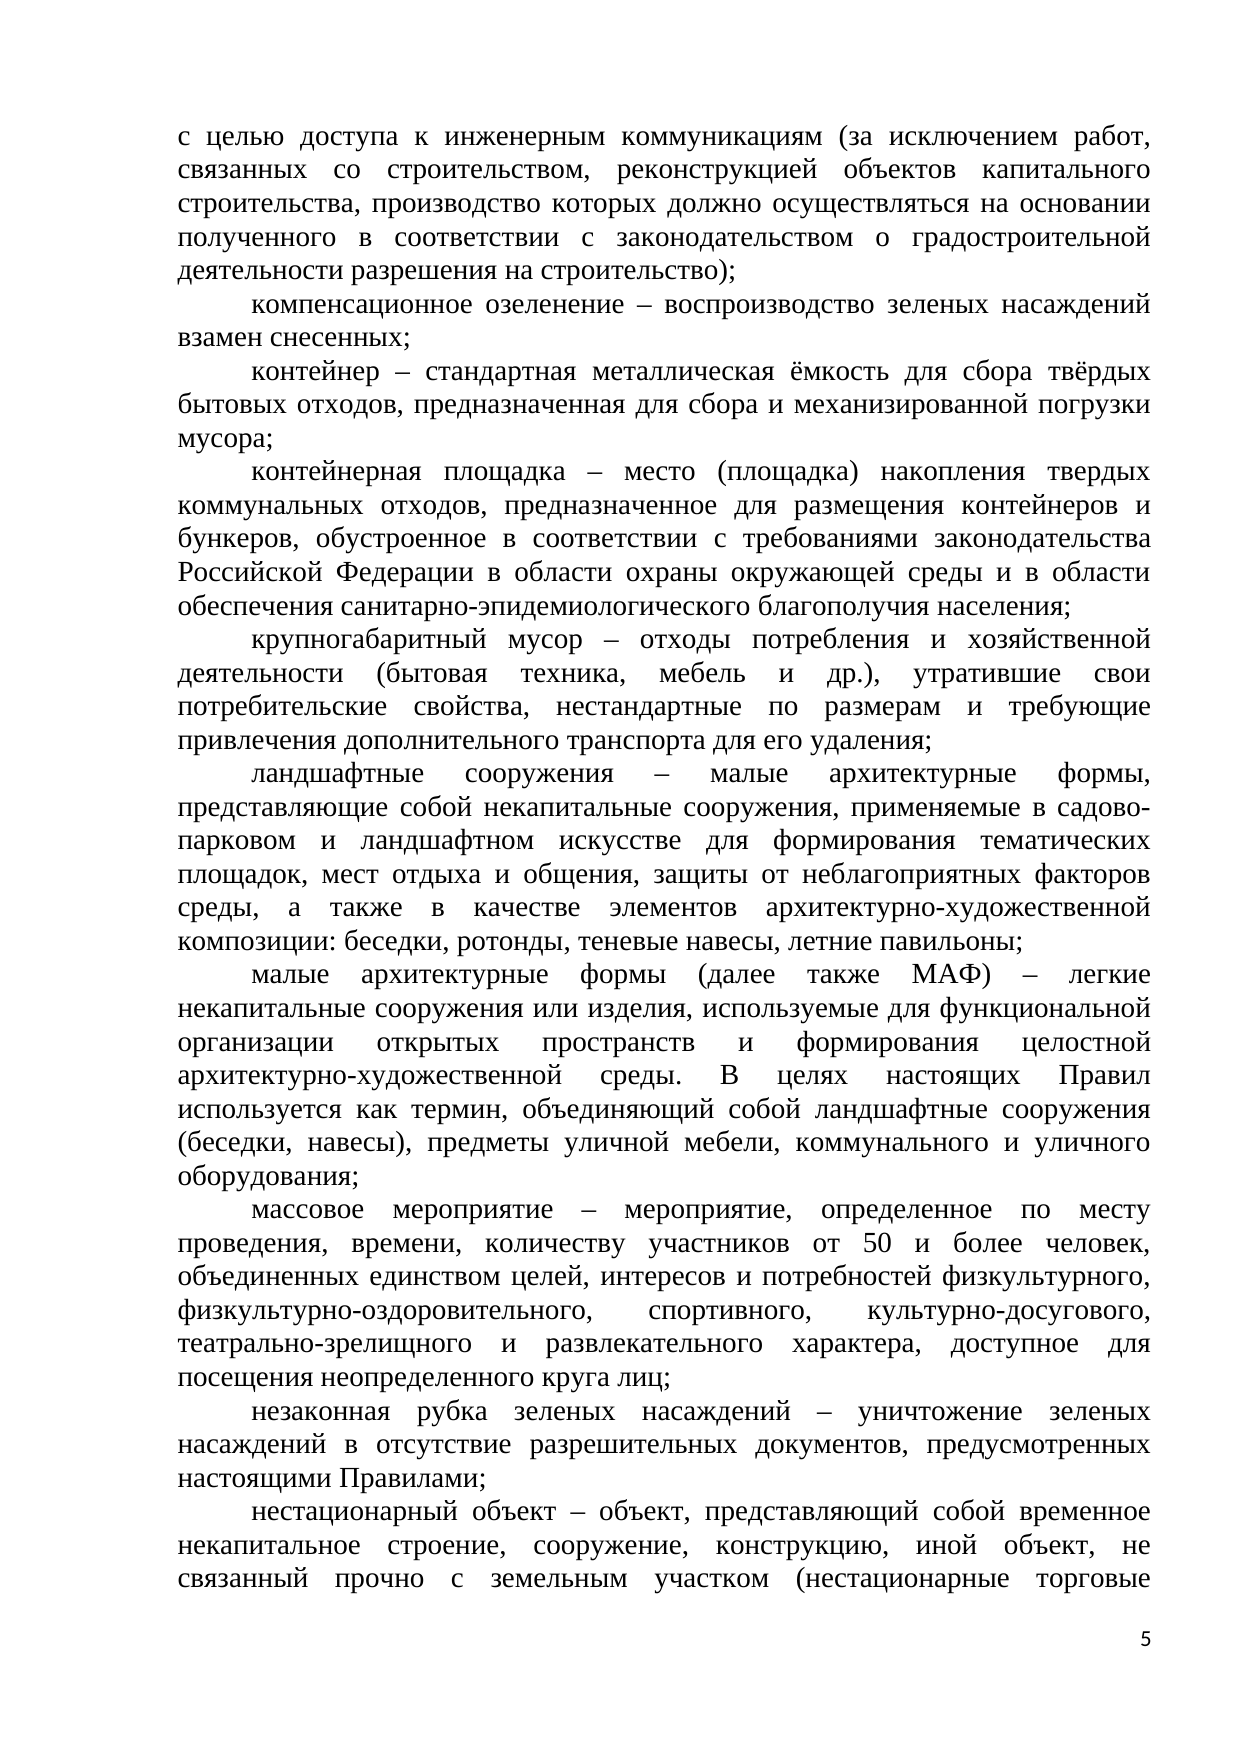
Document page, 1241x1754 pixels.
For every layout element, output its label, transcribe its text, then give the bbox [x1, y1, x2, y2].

text компенсационное озеленение – воспроизводство зеленых насаждений взамен снесенных; [177, 286, 1152, 353]
text контейнерная площадка – место (площадка) накопления твердых коммунальных отходов, предназначенное для размещения контейнеров и бункеров, обустроенное в соответствии с требованиями законодательства Российской Федерации в области охраны окружающей среды и в области обеспечения санитарно-эпидемиологического благополучия населения; [177, 453, 1152, 621]
text ландшафтные сооружения – малые архитектурные формы, представляющие собой некапитальные сооружения, применяемые в садово-парковом и ландшафтном искусстве для формирования тематических площадок, мест отдыха и общения, защиты от неблагоприятных факторов среды, а также в качестве элементов архитектурно-художественной композиции: беседки, ротонды, теневые навесы, летние павильоны; [177, 755, 1152, 957]
text малые архитектурные формы (далее также МАФ) – легкие некапитальные сооружения или изделия, используемые для функциональной организации открытых пространств и формирования целостной архитектурно-художественной среды. В целях настоящих Правил используется как термин, объединяющий собой ландшафтные сооружения (беседки, навесы), предметы уличной мебели, коммунального и уличного оборудования; [177, 957, 1152, 1191]
text незаконная рубка зеленых насаждений – уничтожение зеленых насаждений в отсутствие разрешительных документов, предусмотренных настоящими Правилами; [177, 1393, 1152, 1493]
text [177, 118, 1152, 286]
text контейнер – стандартная металлическая ёмкость для сбора твёрдых бытовых отходов, предназначенная для сбора и механизированной погрузки мусора; [177, 353, 1152, 453]
text массовое мероприятие – мероприятие, определенное по месту проведения, времени, количеству участников от 50 и более человек, объединенных единством целей, интересов и потребностей физкультурного, физкультурно-оздоровительного, спортивного, культурно-досугового, театрально-зрелищного и развлекательного характера, доступное для посещения неопределенного круга лиц; [177, 1191, 1152, 1393]
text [177, 1493, 1152, 1594]
text крупногабаритный мусор – отходы потребления и хозяйственной деятельности (бытовая техника, мебель и др.), утратившие свои потребительские свойства, нестандартные по размерам и требующие привлечения дополнительного транспорта для его удаления; [177, 621, 1152, 755]
